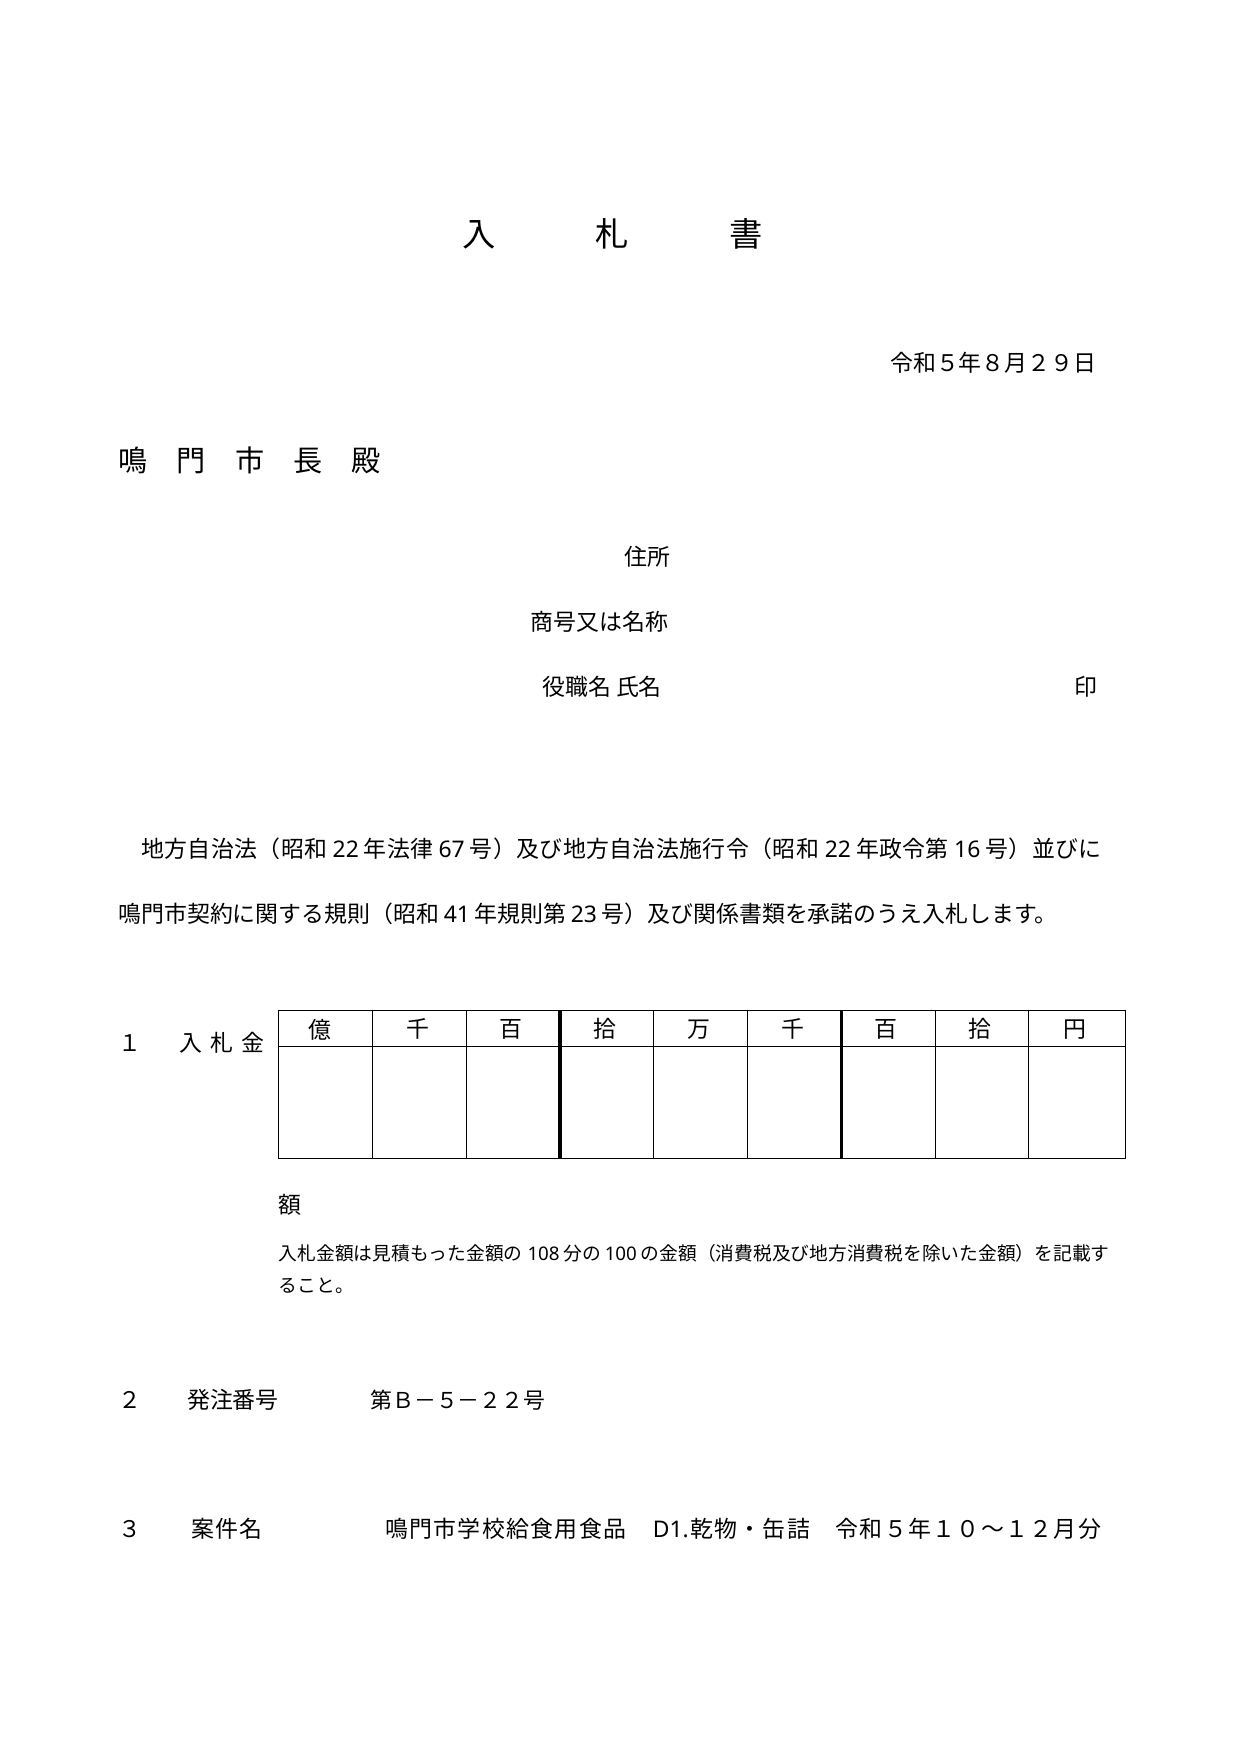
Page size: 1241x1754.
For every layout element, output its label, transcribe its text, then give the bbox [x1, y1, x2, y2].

table_cell [279, 1047, 372, 1158]
table_header 億 [279, 1011, 372, 1046]
table_header 万 [654, 1011, 747, 1046]
table_header 百 [843, 1011, 935, 1046]
table_cell [843, 1047, 935, 1158]
table_cell [1029, 1047, 1125, 1158]
table_cell [936, 1047, 1028, 1158]
table_cell [373, 1047, 466, 1158]
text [118, 1495, 1102, 1560]
table_cell [467, 1047, 558, 1158]
table_header 千 [748, 1011, 840, 1046]
table_cell [654, 1047, 747, 1158]
table_header 千 [373, 1011, 466, 1046]
text 鳴 門 市 長 殿 [118, 426, 1014, 491]
table_header 拾 [936, 1011, 1028, 1046]
text １ 入札金額 入札金額は見積もった金額の108分の100の金額（消費税及び地方消費税を除いた金額）を記載すること。 [118, 1009, 1112, 1301]
text 入 札 書 [118, 199, 1106, 264]
table_header 百 [467, 1011, 558, 1046]
text 地方自治法（昭和22年法律67号）及び地方自治法施行令（昭和22年政令第16号）並びに鳴門市契約に関する規則（昭和41年規則第23号）及び関係書類を承諾のうえ入札します。 [118, 815, 1102, 944]
text 役職名 氏名 印 [118, 653, 1106, 718]
table_header 拾 [562, 1011, 653, 1046]
text 住所 [118, 523, 1014, 588]
table_header 円 [1029, 1011, 1125, 1046]
text ２ 発注番号 第Ｂ－５－２２号 [118, 1366, 1102, 1431]
table_cell [748, 1047, 840, 1158]
text 令和５年８月２９日 [118, 329, 1096, 394]
text 商号又は名称 [118, 588, 1014, 653]
table_cell [562, 1047, 653, 1158]
